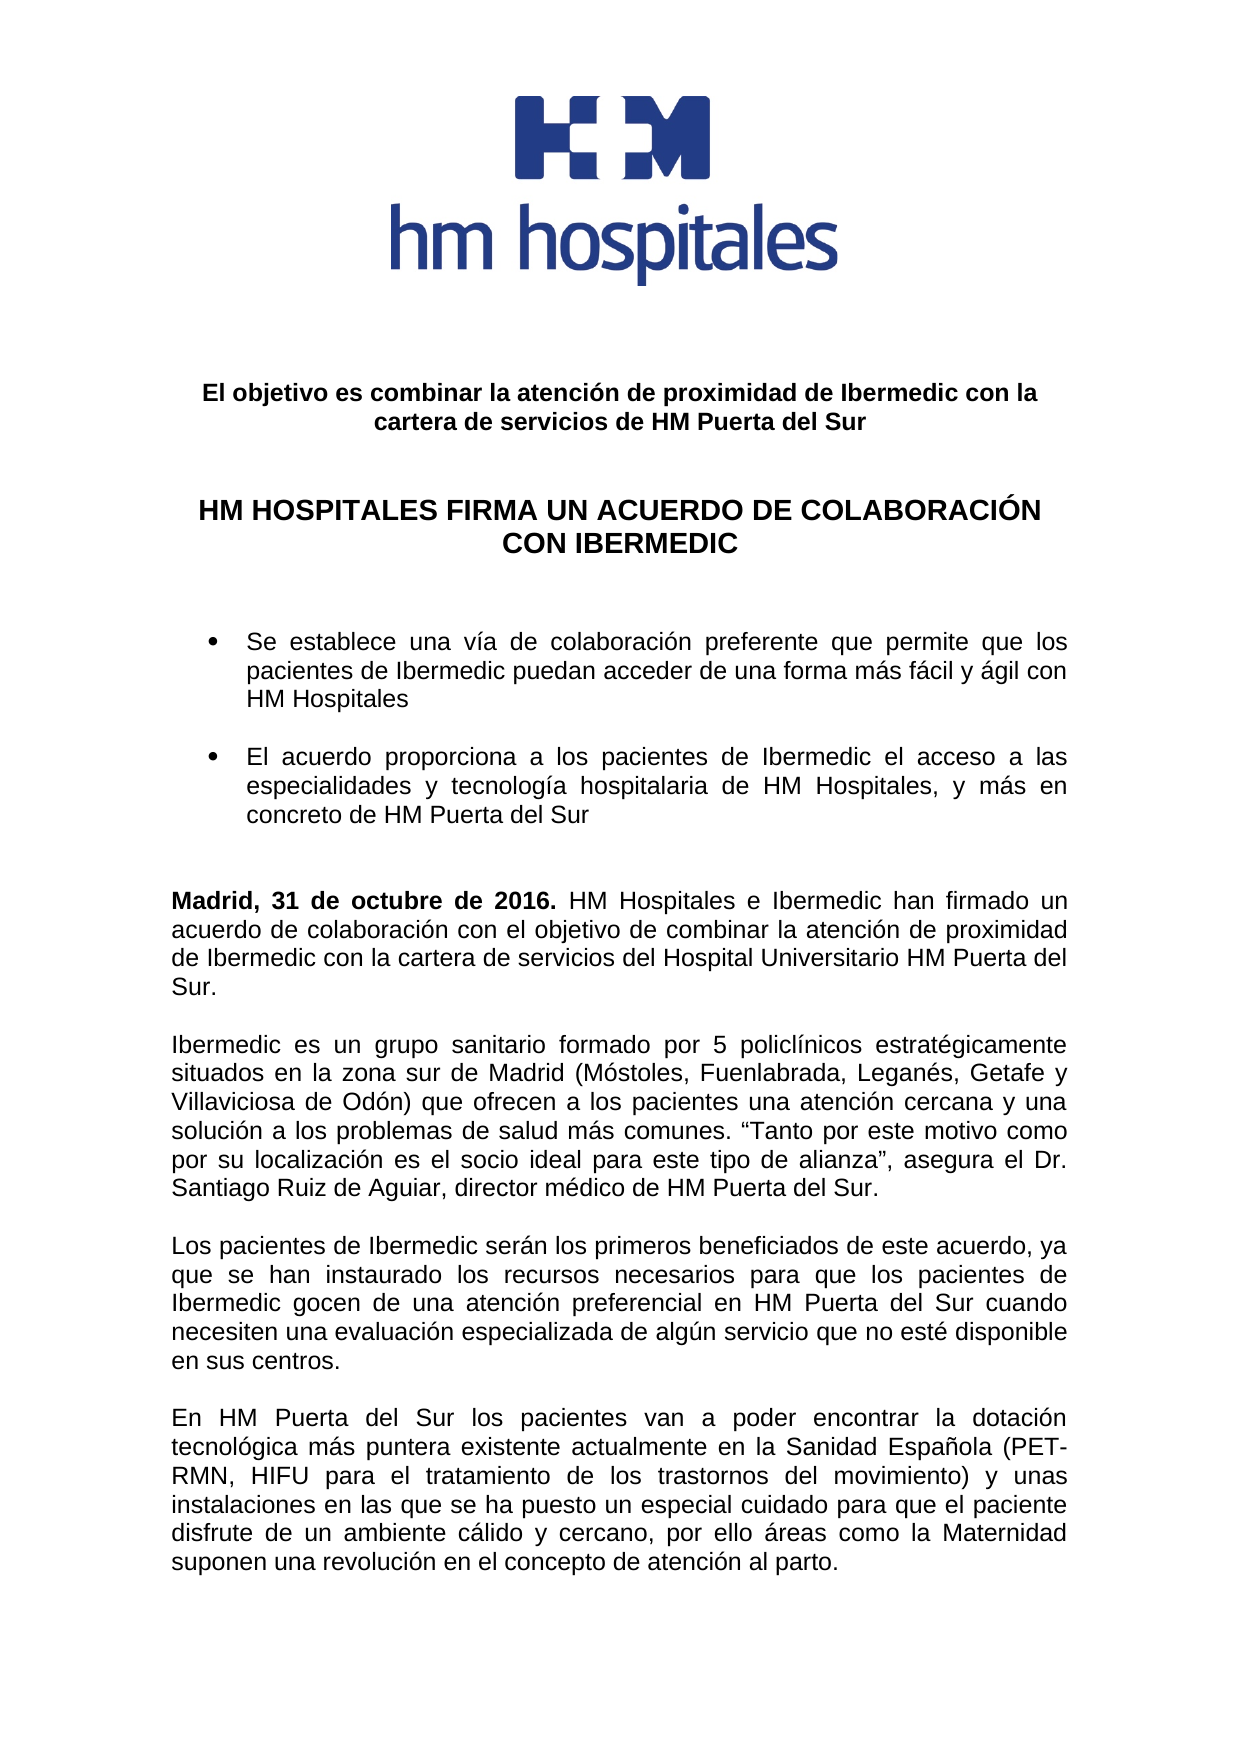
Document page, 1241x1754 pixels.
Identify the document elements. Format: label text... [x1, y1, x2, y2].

list El acuerdo proporciona a los pacientes de Ibermedic el acceso a las especialidades y tecnología hospitalaria de HM Hospitales, y más en concreto de HM Puerta del Sur [209, 742, 1069, 828]
text En HM Puerta del Sur los pacientes van a poder encontrar la dotación tecnológica más puntera existente actualmente en la Sanidad Española (PET-RMN, HIFU para el tratamiento de los trastornos del movimiento) y unas instalaciones en las que se ha puesto un especial cuidado para que el paciente disfrute de un ambiente cálido y cercano, por ello áreas como la Maternidad suponen una revolución en el concepto de atención al parto. [171, 1403, 1069, 1576]
text Los pacientes de Ibermedic serán los primeros beneficiados de este acuerdo, ya que se han instaurado los recursos necesarios para que los pacientes de Ibermedic gocen de una atención preferencial en HM Puerta del Sur cuando necesiten una evaluación especializada de algún servicio que no esté disponible en sus centros. [171, 1231, 1069, 1374]
picture [391, 96, 838, 286]
text Ibermedic es un grupo sanitario formado por 5 policlínicos estratégicamente situados en la zona sur de Madrid (Móstoles, Fuenlabrada, Leganés, Getafe y Villaviciosa de Odón) que ofrecen a los pacientes una atención cercana y una solución a los problemas de salud más comunes. “Tanto por este motivo como por su localización es el socio ideal para este tipo de alianza”, asegura el Dr. Santiago Ruiz de Aguiar, director médico de HM Puerta del Sur. [171, 1029, 1069, 1202]
list Se establece una vía de colaboración preferente que permite que los pacientes de Ibermedic puedan acceder de una forma más fácil y ágil con HM Hospitales [209, 627, 1069, 713]
text HM HOSPITALES FIRMA UN ACUERDO DE COLABORACIÓN CON IBERMEDIC [171, 493, 1069, 560]
text Madrid, 31 de octubre de 2016. HM Hospitales e Ibermedic han firmado un acuerdo de colaboración con el objetivo de combinar la atención de proximidad de Ibermedic con la cartera de servicios del Hospital Universitario HM Puerta del Sur. [171, 886, 1069, 1001]
text El objetivo es combinar la atención de proximidad de Ibermedic con la cartera de servicios de HM Puerta del Sur [171, 378, 1069, 435]
